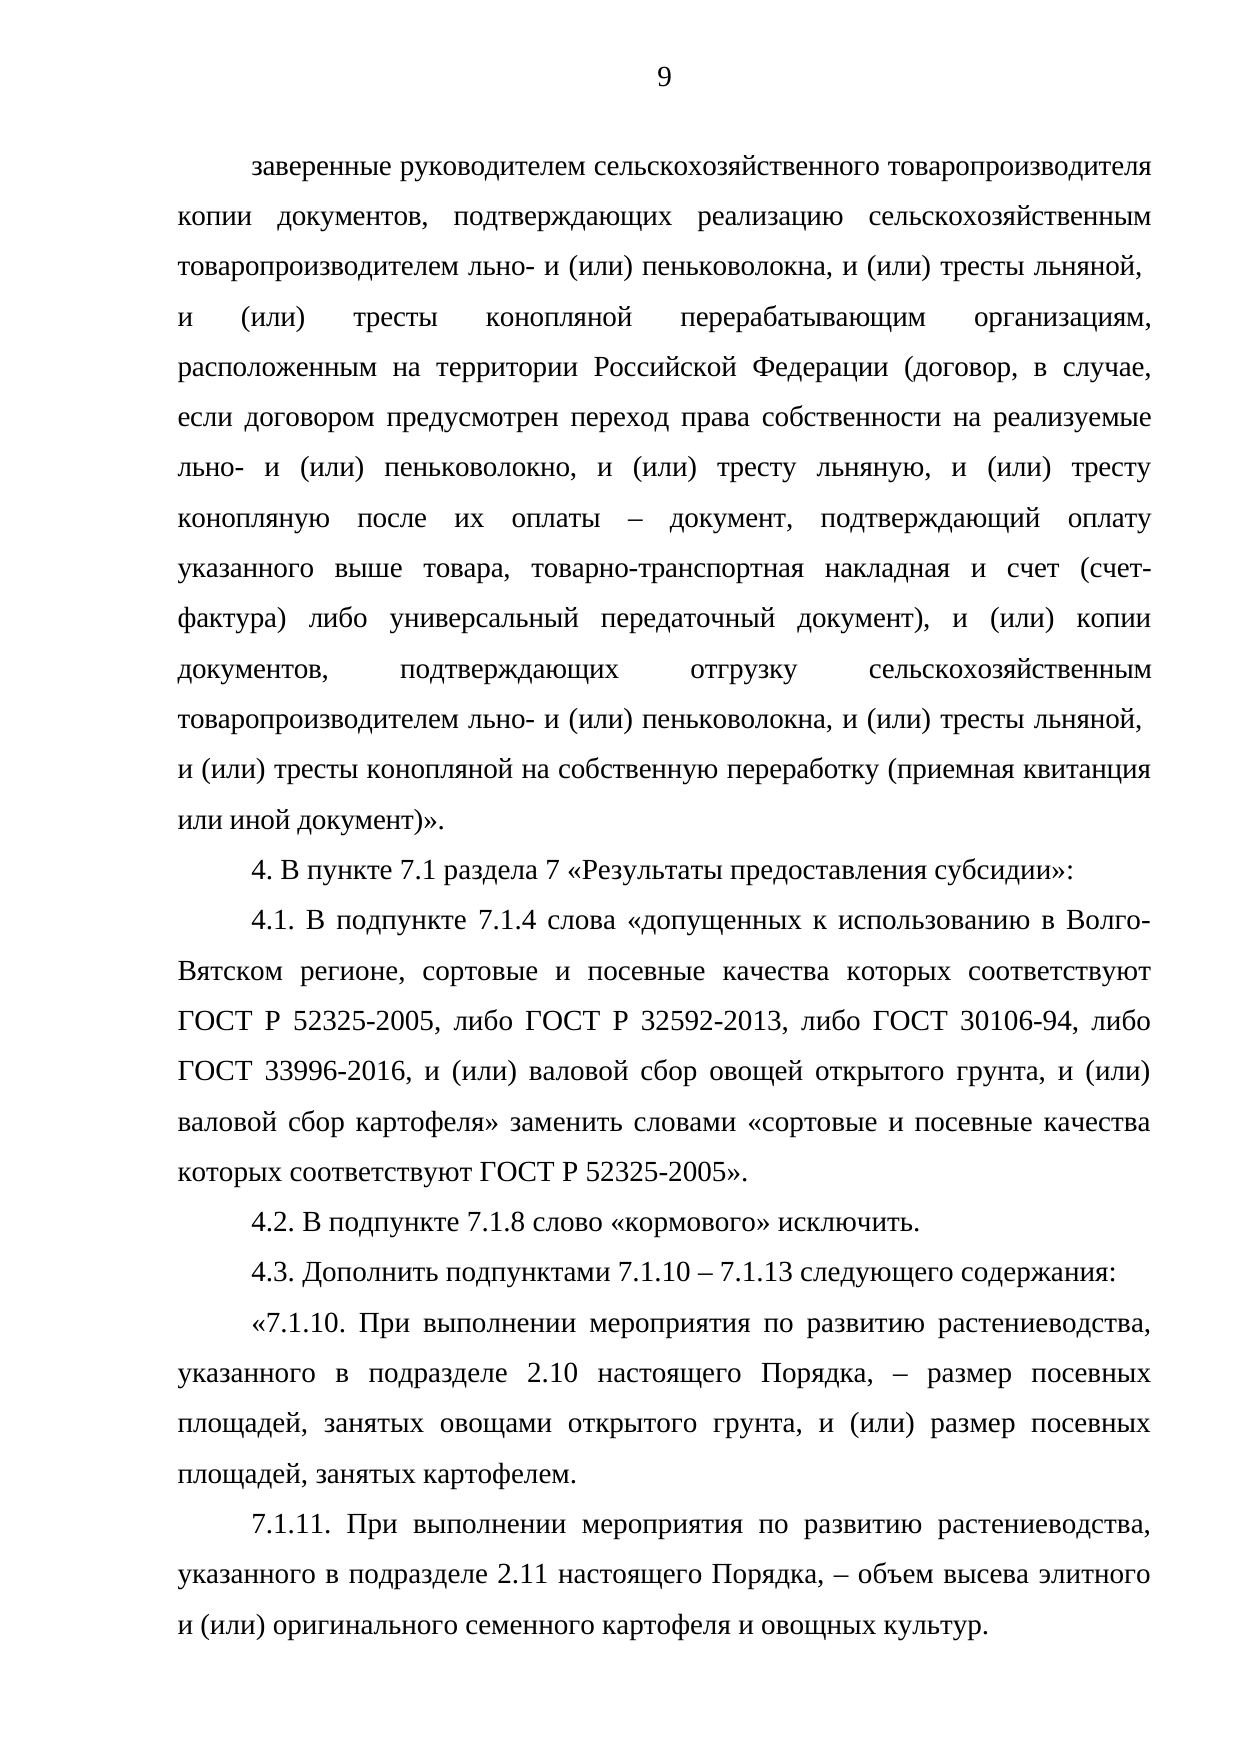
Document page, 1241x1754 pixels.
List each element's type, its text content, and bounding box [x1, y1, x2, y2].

text 4.2. В подпункте 7.1.8 слово «кормового» исключить. [177, 1204, 1152, 1238]
text 4.3. Дополнить подпунктами 7.1.10 – 7.1.13 следующего содержания: [177, 1254, 1152, 1288]
text «7.1.10. При выполнении мероприятия по развитию растениеводства, указанного в подразделе 2.10 настоящего Порядка, – размер посевных площадей, занятых овощами открытого грунта, и (или) размер посевных площадей, занятых картофелем. [177, 1305, 1152, 1489]
text заверенные руководителем сельскохозяйственного товаропроизводителя копии документов, подтверждающих реализацию сельскохозяйственным товаропроизводителем льно- и (или) пеньковолокна, и (или) тресты льняной, и (или) тресты конопляной перерабатывающим организациям, расположенным на территории Российской Федерации (договор, в случае, если договором предусмотрен переход права собственности на реализуемые льно- и (или) пеньковолокно, и (или) тресту льняную, и (или) тресту конопляную после их оплаты – документ, подтверждающий оплату указанного выше товара, товарно-транспортная накладная и счет (счет-фактура) либо универсальный передаточный документ), и (или) копии документов, подтверждающих отгрузку сельскохозяйственным товаропроизводителем льно- и (или) пеньковолокна, и (или) тресты льняной, и (или) тресты конопляной на собственную переработку (приемная квитанция или иной документ)». [177, 148, 1152, 835]
text 7.1.11. При выполнении мероприятия по развитию растениеводства, указанного в подразделе 2.11 настоящего Порядка, – объем высева элитного и (или) оригинального семенного картофеля и овощных культур. [177, 1506, 1152, 1640]
text 4.1. В подпункте 7.1.4 слова «допущенных к использованию в Волго-Вятском регионе, сортовые и посевные качества которых соответствуют ГОСТ Р 52325-2005, либо ГОСТ Р 32592-2013, либо ГОСТ 30106-94, либо ГОСТ 33996-2016, и (или) валовой сбор овощей открытого грунта, и (или) валовой сбор картофеля» заменить словами «сортовые и посевные качества которых соответствуют ГОСТ Р 52325-2005». [177, 902, 1152, 1187]
text 4. В пункте 7.1 раздела 7 «Результаты предоставления субсидии»: [177, 852, 1152, 886]
